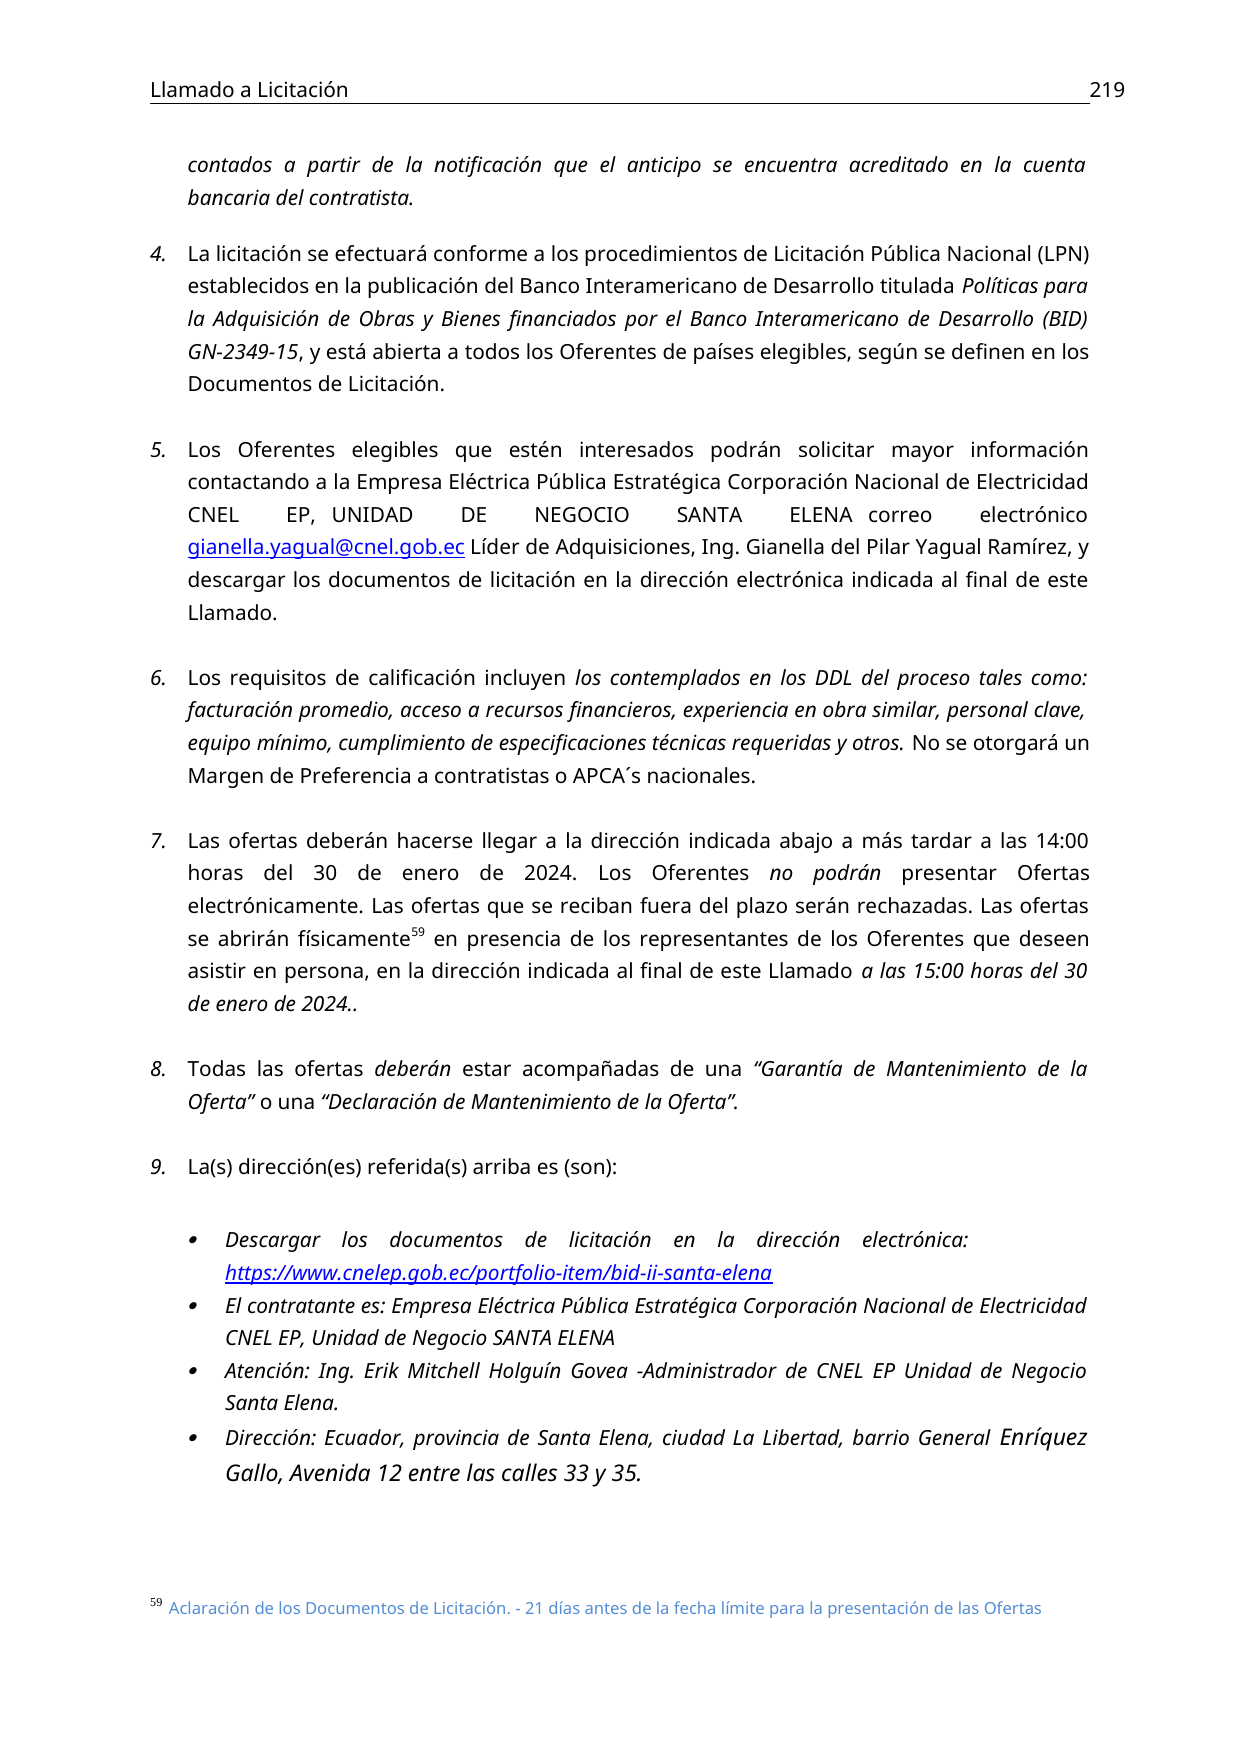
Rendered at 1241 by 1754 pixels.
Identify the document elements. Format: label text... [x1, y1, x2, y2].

list La(s) dirección(es) referida(s) arriba es (son): [150, 1152, 1090, 1180]
list El contratante es: Empresa Eléctrica Pública Estratégica Corporación Nacional de Electricidad CNEL EP, Unidad de Negocio SANTA ELENA [187, 1291, 1090, 1352]
list Los requisitos de calificación incluyen los contemplados en los DDL del proceso tales como: facturación promedio, acceso a recursos financieros, experiencia en obra similar, personal clave, equipo mínimo, cumplimiento de especificaciones técnicas requeridas y otros. No se otorgará un Margen de Preferencia a contratistas o APCA´s nacionales. [150, 663, 1090, 789]
list Los Oferentes elegibles que estén interesados podrán solicitar mayor información contactando a la Empresa Eléctrica Pública Estratégica Corporación Nacional de Electricidad CNEL EP, UNIDAD DE NEGOCIO SANTA ELENA correo electrónico gianella.yagual@cnel.gob.ec Líder de Adquisiciones, Ing. Gianella del Pilar Yagual Ramírez, y descargar los documentos de licitación en la dirección electrónica indicada al final de este Llamado. [150, 435, 1090, 626]
text https://www.cnelep.gob.ec/portfolio-item/bid-ii-santa-elena [225, 1258, 1090, 1287]
list Todas las ofertas deberán estar acompañadas de una “Garantía de Mantenimiento de la Oferta” o una “Declaración de Mantenimiento de la Oferta”. [150, 1054, 1090, 1115]
list Atención: Ing. Erik Mitchell Holguín Govea -Administrador de CNEL EP Unidad de Negocio Santa Elena. [187, 1356, 1090, 1417]
list Las ofertas deberán hacerse llegar a la dirección indicada abajo a más tardar a las 14:00 horas del 30 de enero de 2024. Los Oferentes no podrán presentar Ofertas electrónicamente. Las ofertas que se reciban fuera del plazo serán rechazadas. Las ofertas se abrirán físicamente en presencia de los representantes de los Oferentes que deseen asistir en persona, en la dirección indicada al final de este Llamado a las 15:00 horas del 30 de enero de 2024.. [150, 826, 1090, 1017]
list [150, 150, 1090, 211]
list Dirección: Ecuador, provincia de Santa Elena, ciudad La Libertad, barrio General Enríquez Gallo, Avenida 12 entre las calles 33 y 35. [187, 1421, 1090, 1488]
list La licitación se efectuará conforme a los procedimientos de Licitación Pública Nacional (LPN) establecidos en la publicación del Banco Interamericano de Desarrollo titulada Políticas para la Adquisición de Obras y Bienes financiados por el Banco Interamericano de Desarrollo (BID) GN-2349-15, y está abierta a todos los Oferentes de países elegibles, según se definen en los Documentos de Licitación. [150, 239, 1090, 398]
list Descargar los documentos de licitación en la dirección electrónica: [187, 1226, 1090, 1254]
